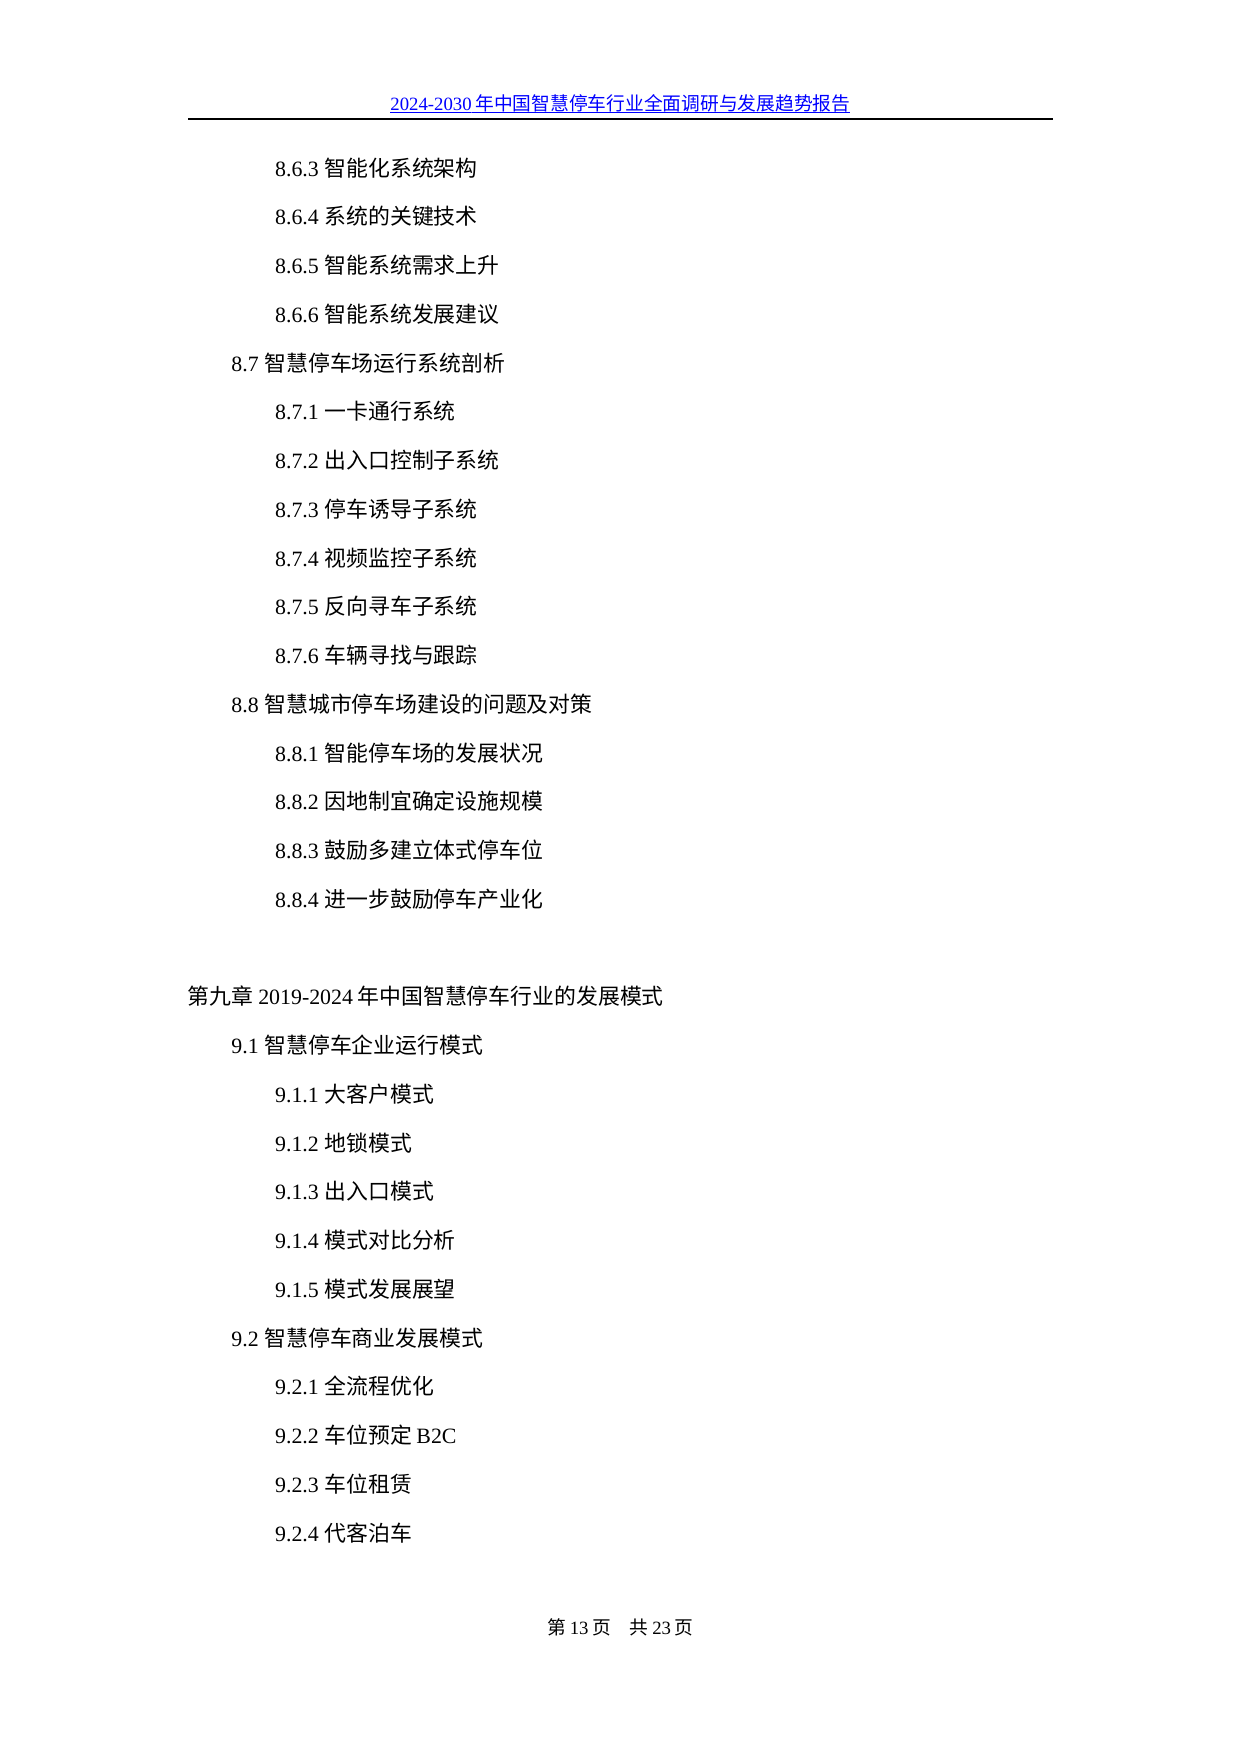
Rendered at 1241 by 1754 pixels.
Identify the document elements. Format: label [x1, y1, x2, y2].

text [187, 150, 1053, 1548]
